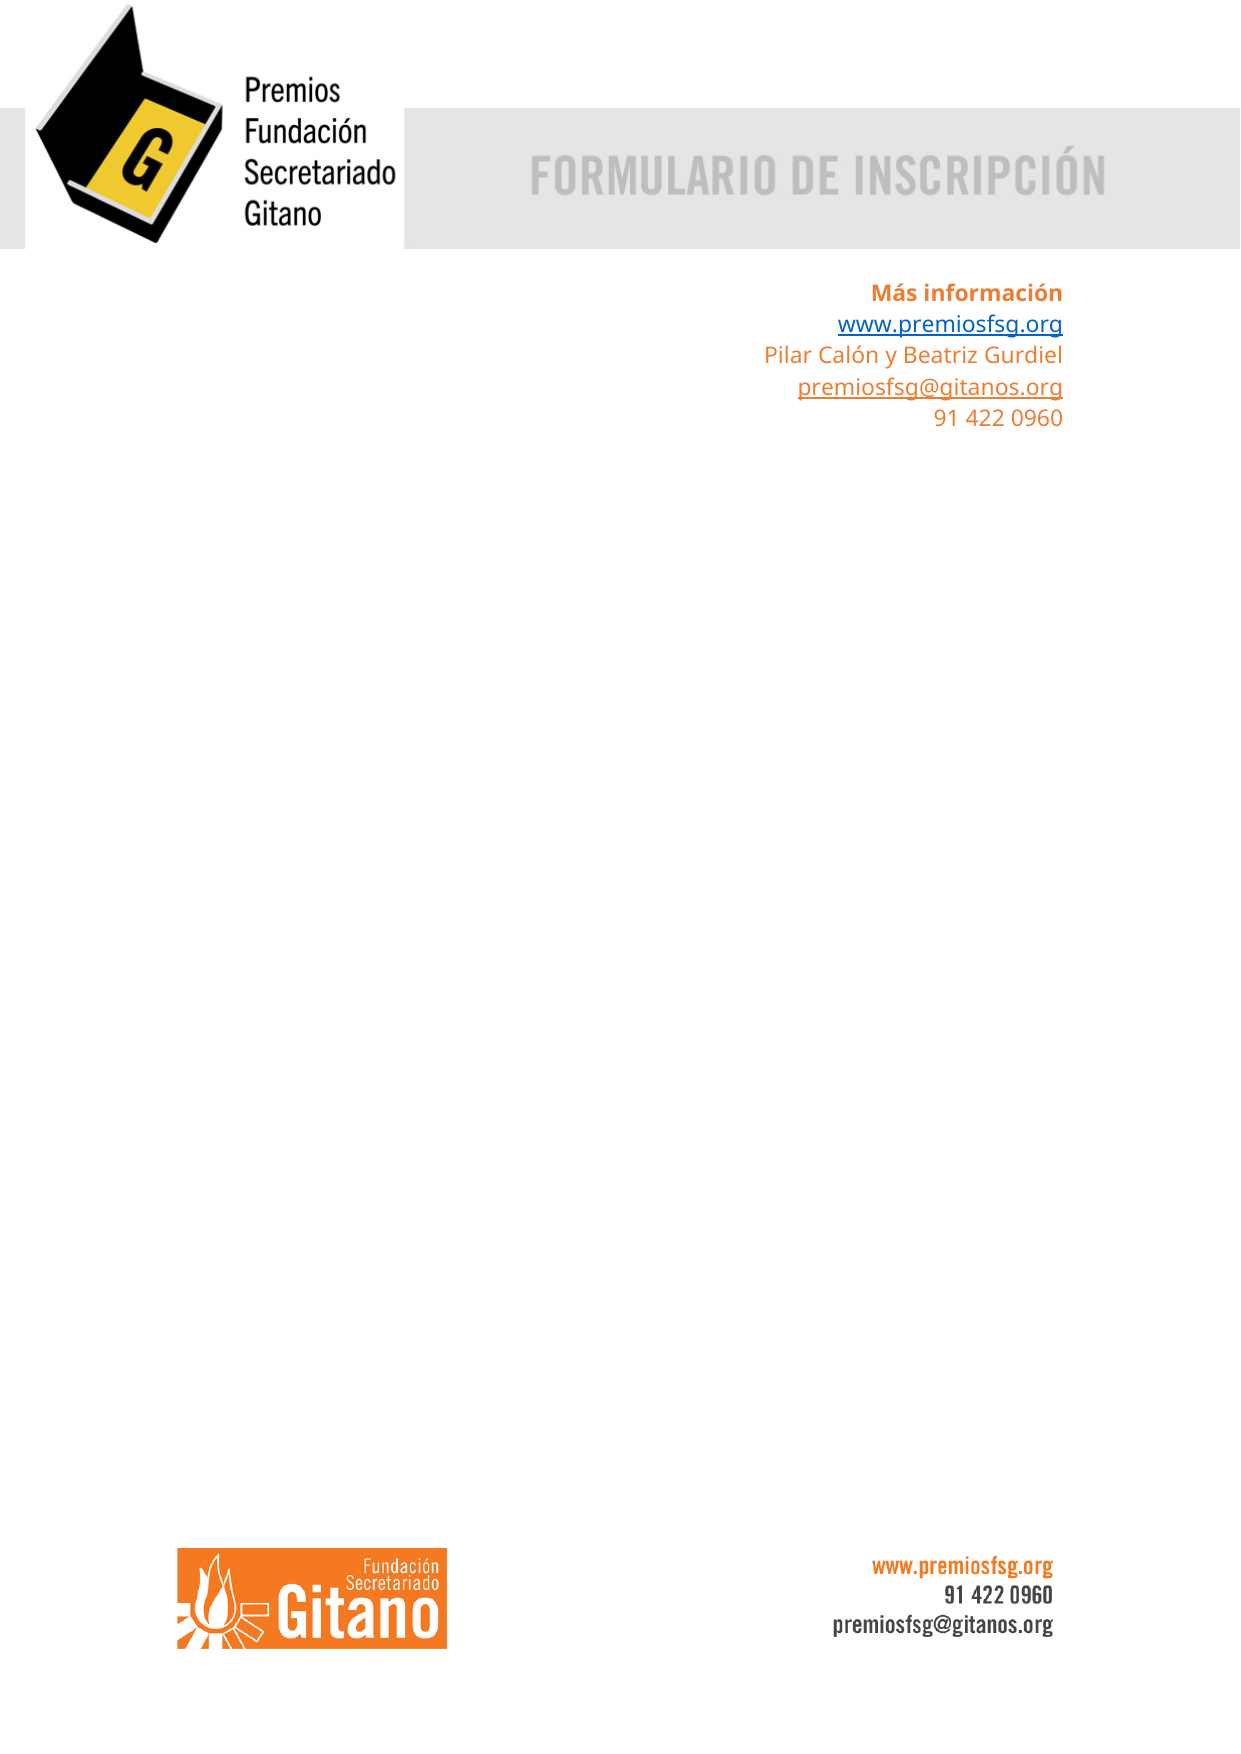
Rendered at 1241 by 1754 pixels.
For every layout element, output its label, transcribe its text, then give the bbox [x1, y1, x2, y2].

text 91 422 0960 [88, 402, 1063, 433]
picture [177, 1548, 1063, 1649]
picture [0, 0, 1241, 249]
text Pilar Calón y Beatriz Gurdiel [88, 339, 1063, 370]
text Más información [88, 277, 1063, 308]
text www.premiosfsg.org [88, 308, 1063, 339]
text premiosfsg@gitanos.org [88, 370, 1063, 402]
